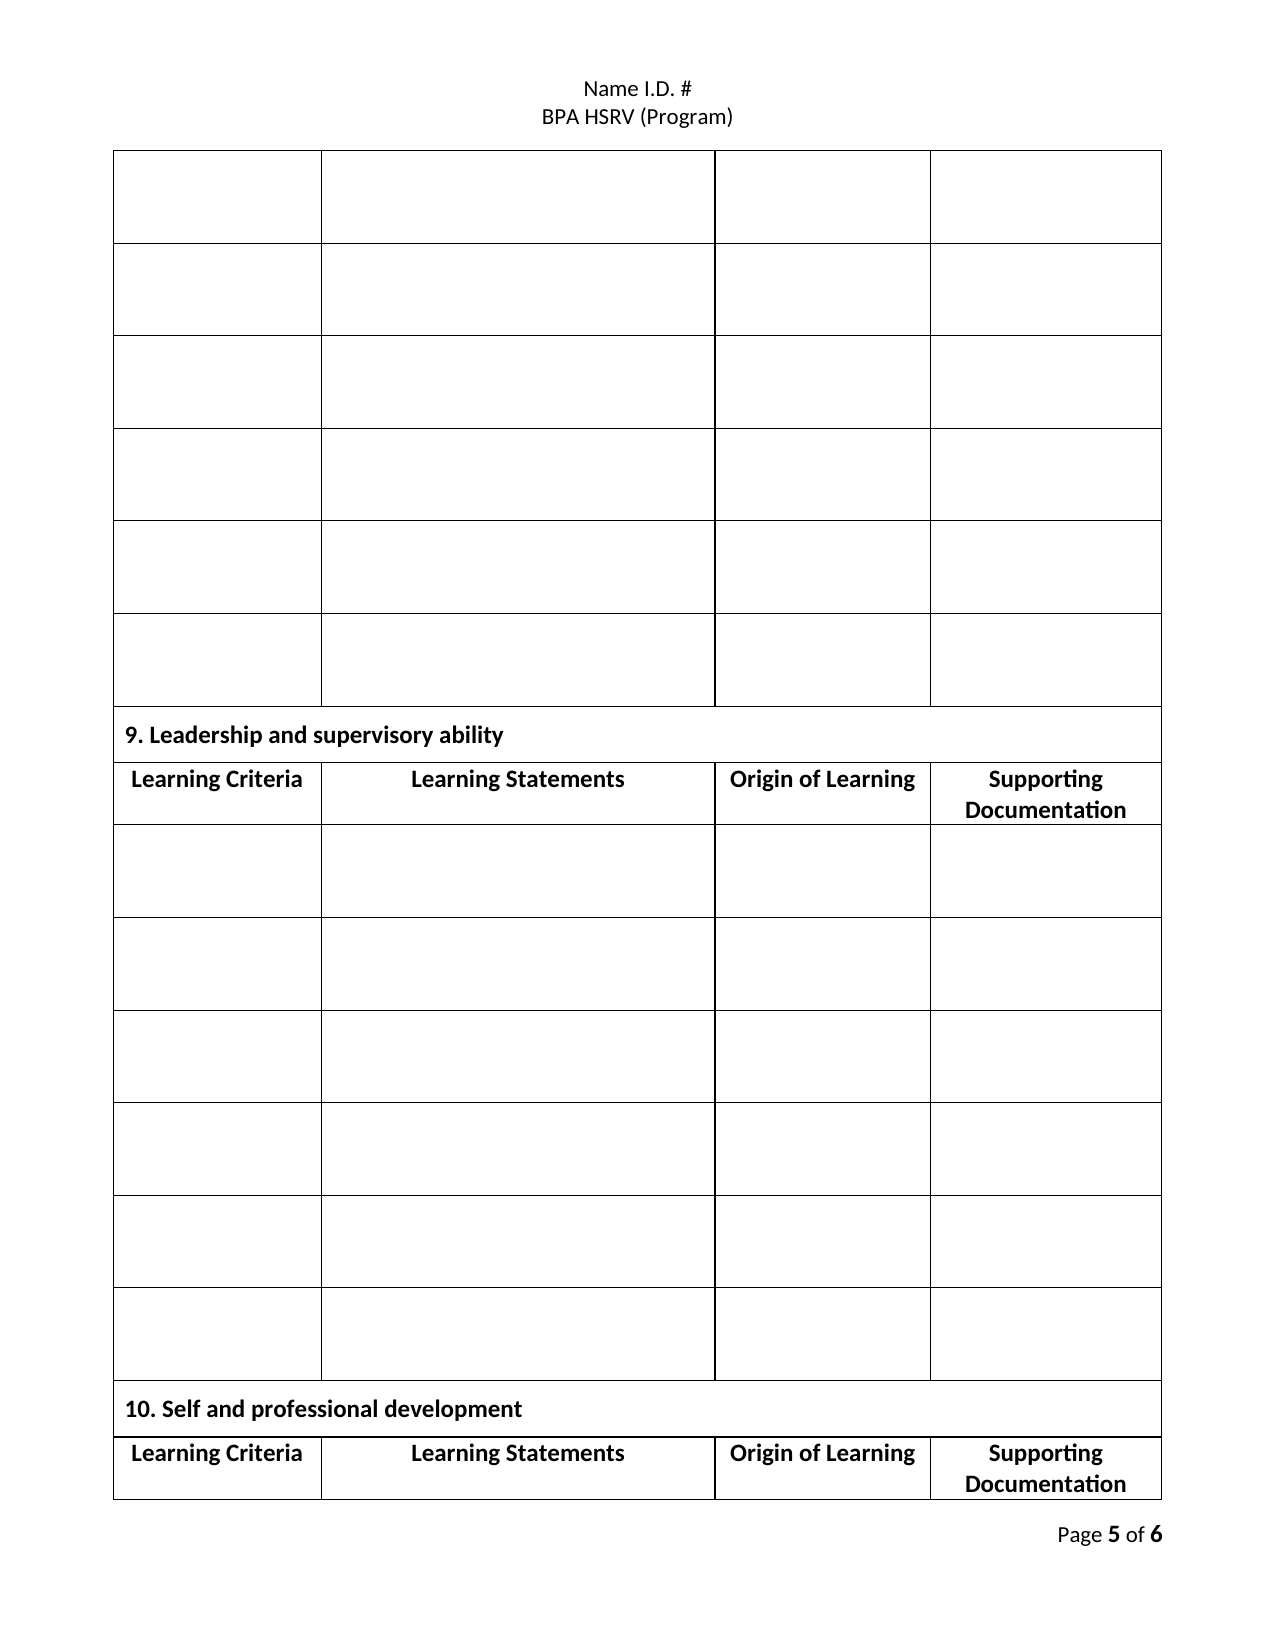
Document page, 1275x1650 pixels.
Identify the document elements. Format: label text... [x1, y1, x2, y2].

table_cell Origin of Learning [716, 1438, 930, 1498]
table_cell [322, 521, 714, 613]
table_cell Learning Statements [322, 763, 714, 824]
table_cell [322, 336, 714, 428]
table_cell [322, 1103, 714, 1195]
table_cell [716, 614, 930, 706]
table_cell Learning Criteria [114, 1438, 321, 1498]
table_cell [931, 244, 1161, 335]
table_cell [322, 918, 714, 1009]
table_cell [114, 336, 321, 428]
table_cell [322, 825, 714, 917]
table_cell [716, 244, 930, 335]
table_cell [931, 336, 1161, 428]
table_cell [931, 521, 1161, 613]
table_cell [931, 151, 1161, 243]
table_cell [114, 1103, 321, 1195]
table_cell [322, 1196, 714, 1287]
table_cell [716, 151, 930, 243]
table_cell 10. Self and professional development [114, 1381, 1161, 1436]
table_cell [716, 825, 930, 917]
table_cell [931, 429, 1161, 520]
table_cell Supporting Documentation [931, 763, 1161, 824]
table_cell [114, 429, 321, 520]
table_cell [322, 1011, 714, 1102]
table_cell [322, 151, 714, 243]
table_cell [716, 1103, 930, 1195]
table_cell [931, 1196, 1161, 1287]
table_cell [716, 336, 930, 428]
table_cell [322, 1288, 714, 1380]
table_cell Learning Statements [322, 1438, 714, 1498]
table_cell [716, 1196, 930, 1287]
table_cell [716, 1288, 930, 1380]
table_cell [931, 1288, 1161, 1380]
table_cell [322, 429, 714, 520]
table_cell Learning Criteria [114, 763, 321, 824]
table_cell Supporting Documentation [931, 1438, 1161, 1498]
table_cell [931, 614, 1161, 706]
table_cell [114, 918, 321, 1009]
table_cell [322, 244, 714, 335]
table_cell [114, 1196, 321, 1287]
table_cell [114, 1288, 321, 1380]
table_cell [114, 521, 321, 613]
table_cell [114, 614, 321, 706]
table_cell [931, 825, 1161, 917]
table_cell [931, 1103, 1161, 1195]
table_cell [114, 825, 321, 917]
table_cell [716, 429, 930, 520]
table_cell [931, 1011, 1161, 1102]
table_cell [322, 614, 714, 706]
table_cell [114, 151, 321, 243]
table_cell [114, 1011, 321, 1102]
table_cell [716, 918, 930, 1009]
table_cell 9. Leadership and supervisory ability [114, 707, 1161, 762]
table_cell [716, 1011, 930, 1102]
table_cell [931, 918, 1161, 1009]
table_cell [114, 244, 321, 335]
table_cell [716, 521, 930, 613]
table_cell Origin of Learning [716, 763, 930, 824]
